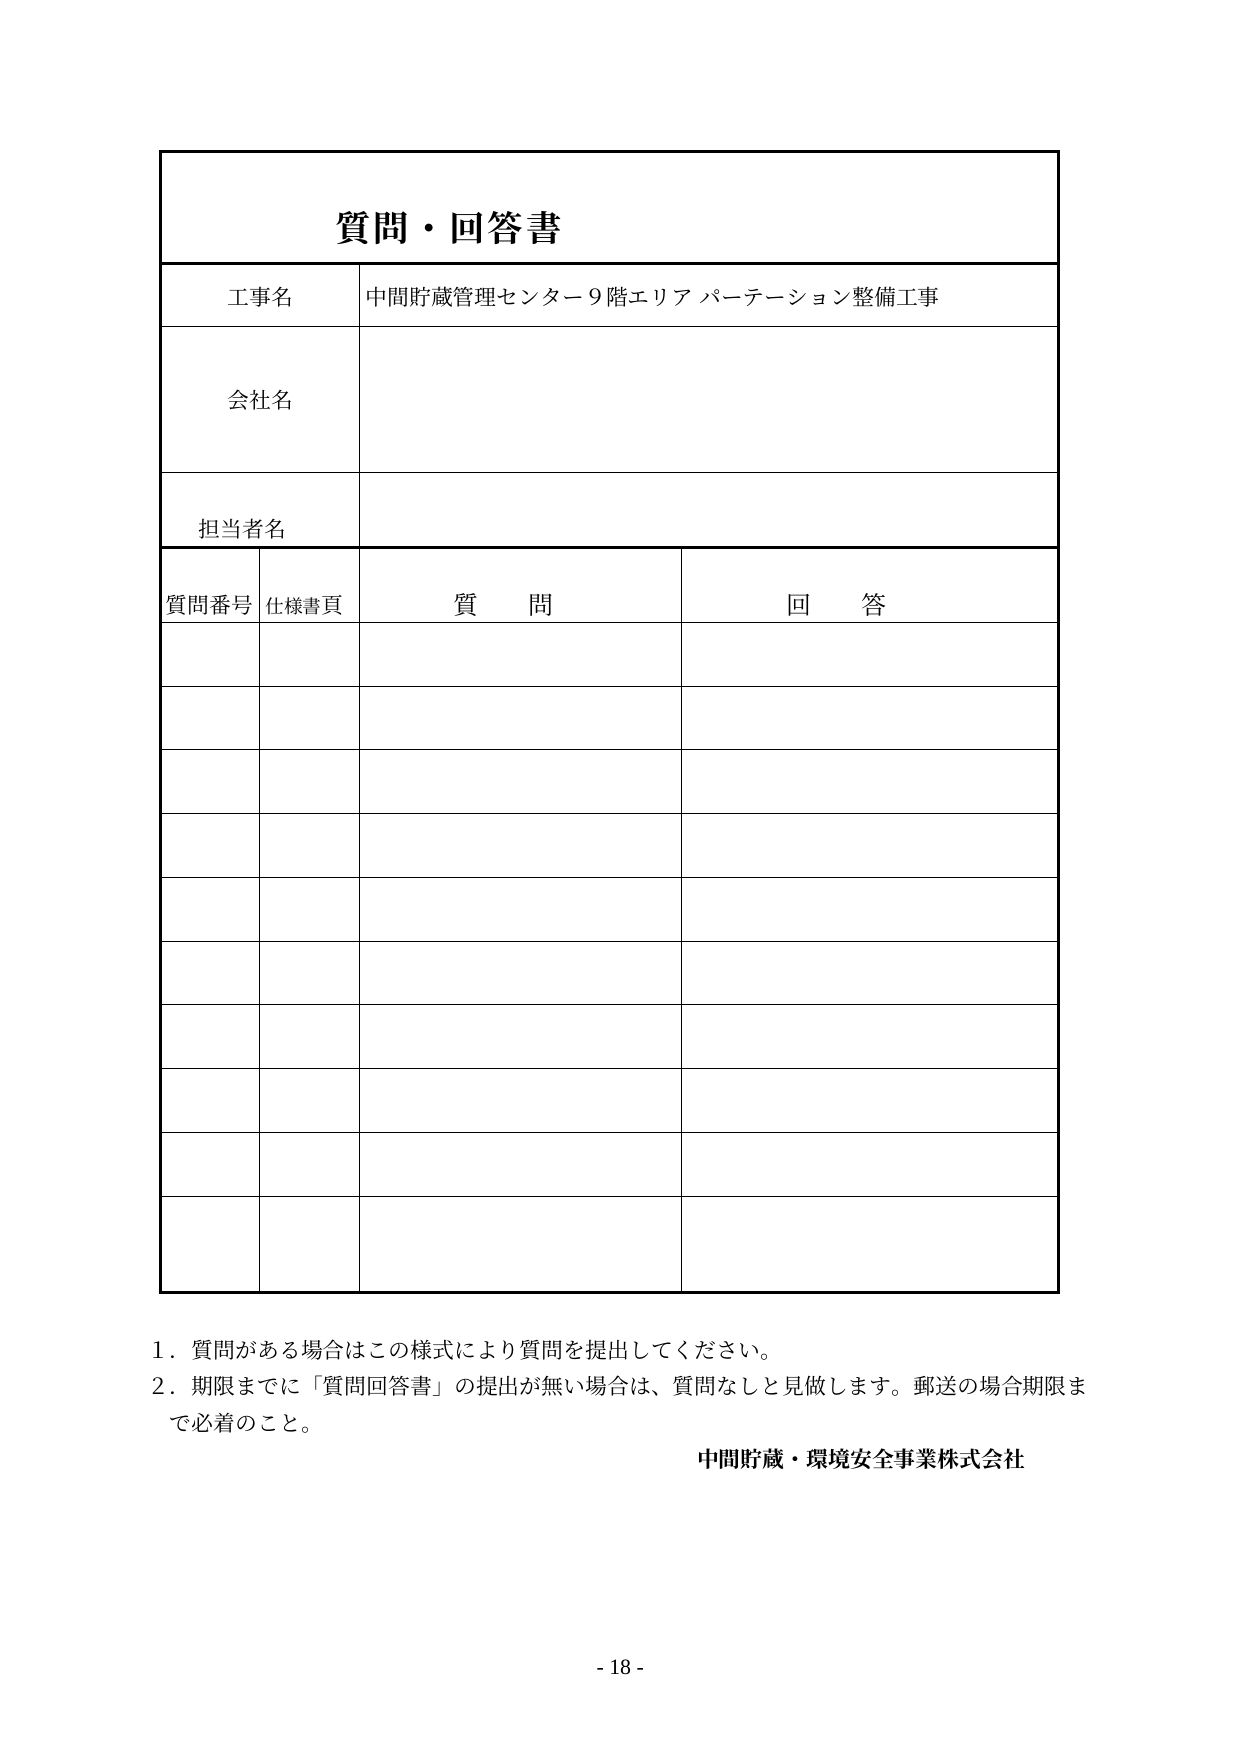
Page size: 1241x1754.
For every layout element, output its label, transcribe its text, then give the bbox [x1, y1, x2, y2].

table_cell [162, 750, 259, 813]
table_cell [260, 623, 359, 686]
table_cell [682, 750, 1057, 813]
table_cell 質 問 [360, 549, 681, 622]
table_cell 工事名 [162, 265, 359, 326]
table_cell [360, 1197, 681, 1291]
table_cell [682, 1133, 1057, 1196]
table_cell [682, 814, 1057, 877]
table_cell [260, 1005, 359, 1068]
table_header 質問・回答書 [162, 153, 1057, 262]
table_cell [260, 1069, 359, 1132]
table_cell [162, 1133, 259, 1196]
text 中間貯蔵・環境安全事業株式会社 [148, 1440, 1092, 1476]
table_cell [682, 687, 1057, 749]
table_cell [360, 814, 681, 877]
table_cell [360, 473, 1057, 546]
table_cell [260, 942, 359, 1004]
text ２．期限までに「質問回答書」の提出が無い場合は、質問なしと見做します。郵送の場合期限まで必着のこと。 [148, 1367, 1092, 1440]
table_cell [162, 878, 259, 941]
table_cell [260, 814, 359, 877]
table_cell [682, 1069, 1057, 1132]
table_cell 回 答 [682, 549, 1057, 622]
table_cell 質問番号 [162, 549, 259, 622]
table_cell [682, 623, 1057, 686]
table_cell [360, 1005, 681, 1068]
table_cell [162, 623, 259, 686]
table_cell [682, 942, 1057, 1004]
table_cell [360, 623, 681, 686]
table_cell [260, 687, 359, 749]
table_cell [162, 1197, 259, 1291]
table_cell 中間貯蔵管理センター９階エリア パーテーション整備工事 [360, 265, 1057, 326]
table_cell [260, 1133, 359, 1196]
table_cell [162, 942, 259, 1004]
table_cell [162, 1005, 259, 1068]
table_cell [682, 878, 1057, 941]
table_cell [682, 1197, 1057, 1291]
table_cell [360, 942, 681, 1004]
table_cell [260, 750, 359, 813]
table_cell [360, 687, 681, 749]
table_cell [360, 327, 1057, 472]
table_cell [260, 878, 359, 941]
table_cell [360, 878, 681, 941]
table_cell [162, 814, 259, 877]
table_cell [162, 1069, 259, 1132]
table_cell 会社名 [162, 327, 359, 472]
text １．質問がある場合はこの様式により質問を提出してください。 [148, 1331, 1092, 1367]
table_cell [260, 1197, 359, 1291]
table_cell 担当者名 [162, 473, 359, 546]
table_cell [682, 1005, 1057, 1068]
table_cell 仕様書頁 [260, 549, 359, 622]
table_cell [162, 687, 259, 749]
table_cell [360, 750, 681, 813]
table_cell [360, 1133, 681, 1196]
table_cell [360, 1069, 681, 1132]
